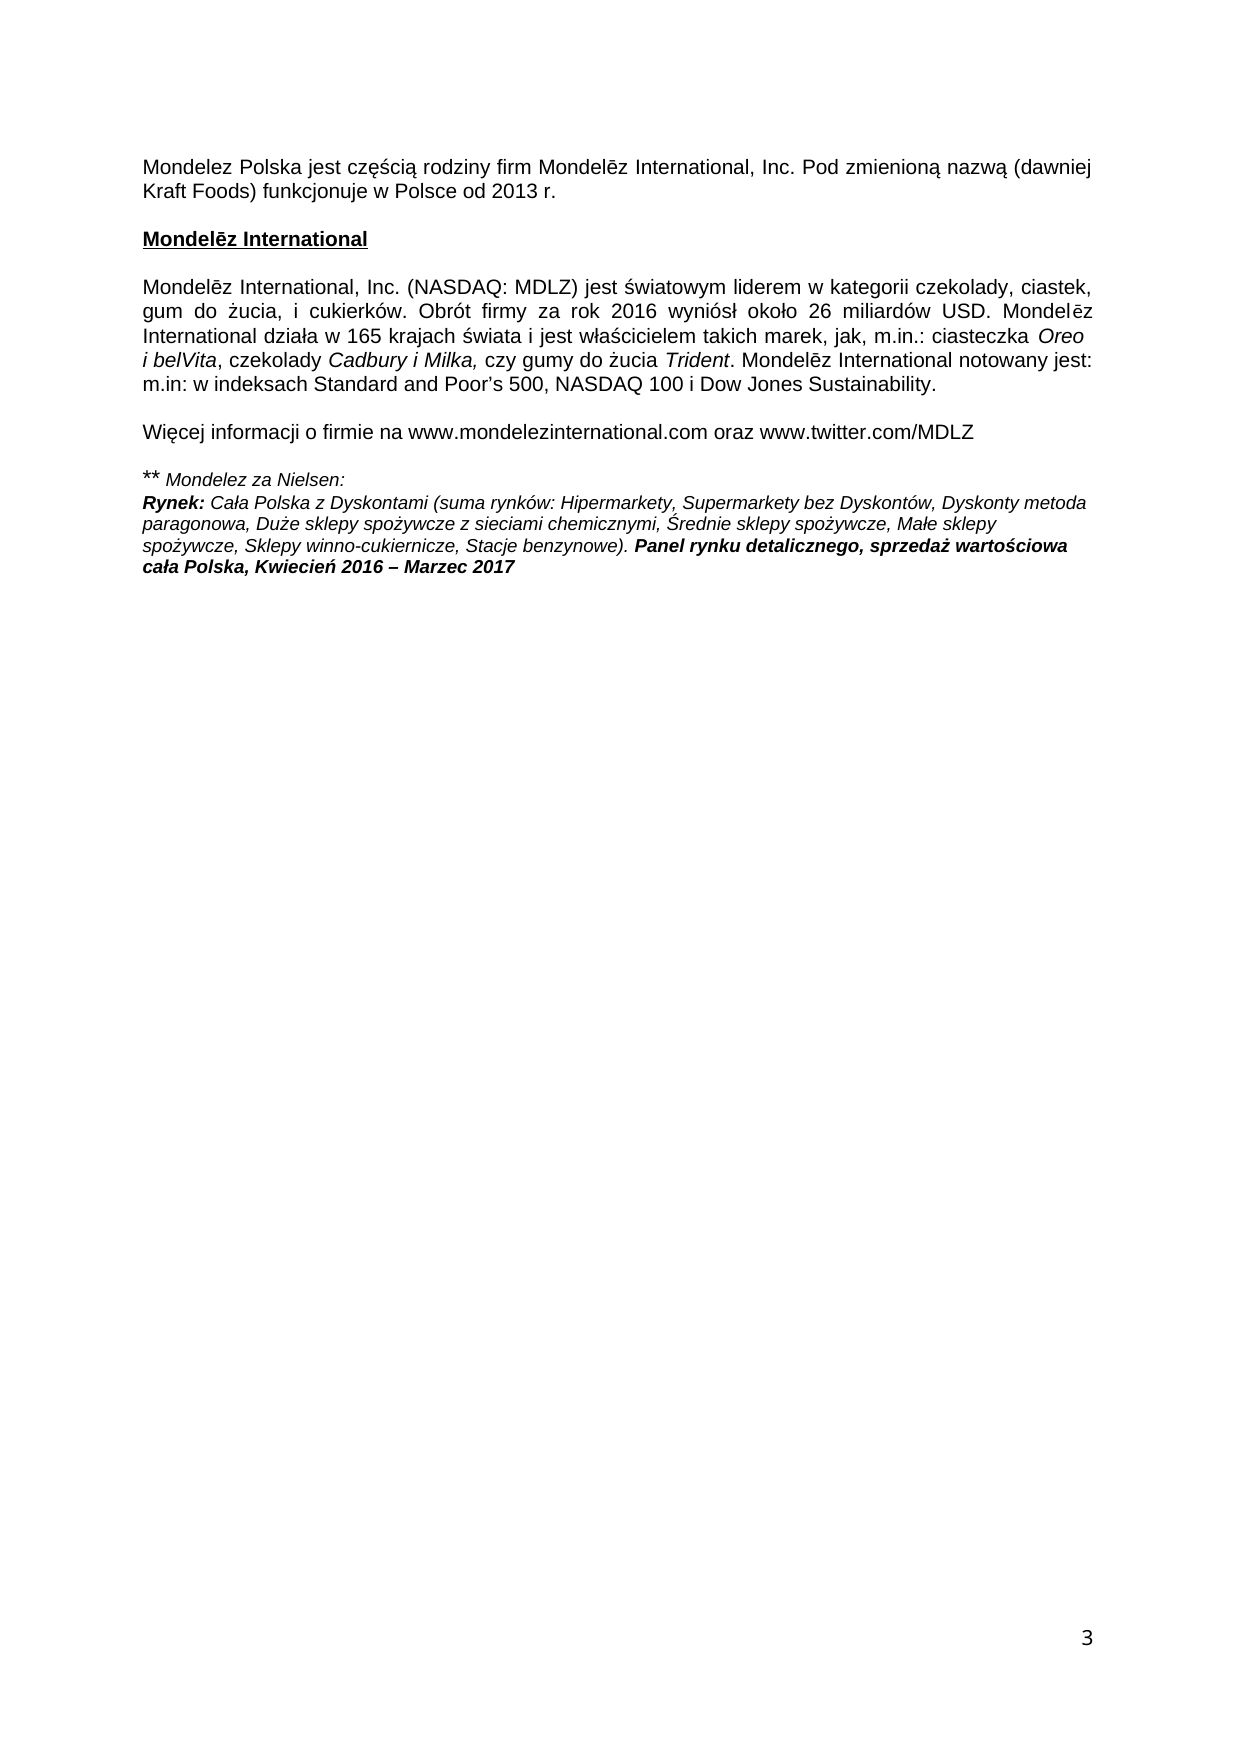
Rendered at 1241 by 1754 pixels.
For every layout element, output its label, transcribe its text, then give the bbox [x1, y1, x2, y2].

text Więcej informacji o firmie na www.mondelezinternational.com oraz www.twitter.com/MDLZ [142, 396, 1093, 444]
text Rynek: Cała Polska z Dyskontami (suma rynków: Hipermarkety, Supermarkety bez Dyskontów, Dyskonty metoda paragonowa, Duże sklepy spożywcze z sieciami chemicznymi, Średnie sklepy spożywcze, Małe sklepy spożywcze, Sklepy winno-cukiernicze, Stacje benzynowe). Panel rynku detalicznego, sprzedaż wartościowa cała Polska, Kwiecień 2016 – Marzec 2017 [142, 492, 1093, 578]
text Mondelēz International, Inc. (NASDAQ: MDLZ) jest światowym liderem w kategorii czekolady, ciastek, gum do żucia, i cukierków. Obrót firmy za rok 2016 wyniósł około 26 miliardów USD. Mondelēz International działa w 165 krajach świata i jest właścicielem takich marek, jak, m.in.: ciasteczka Oreo i belVita, czekolady Cadbury i Milka, czy gumy do żucia Trident. Mondelēz International notowany jest: m.in: w indeksach Standard and Poor’s 500, NASDAQ 100 i Dow Jones Sustainability. [142, 274, 1093, 396]
text ** Mondelez za Nielsen: [142, 465, 1093, 492]
text Mondelez Polska jest częścią rodziny firm Mondelēz International, Inc. Pod zmienioną nazwą (dawniej Kraft Foods) funkcjonuje w Polsce od 2013 r. [142, 131, 1093, 203]
text Mondelēz International [142, 227, 1093, 251]
